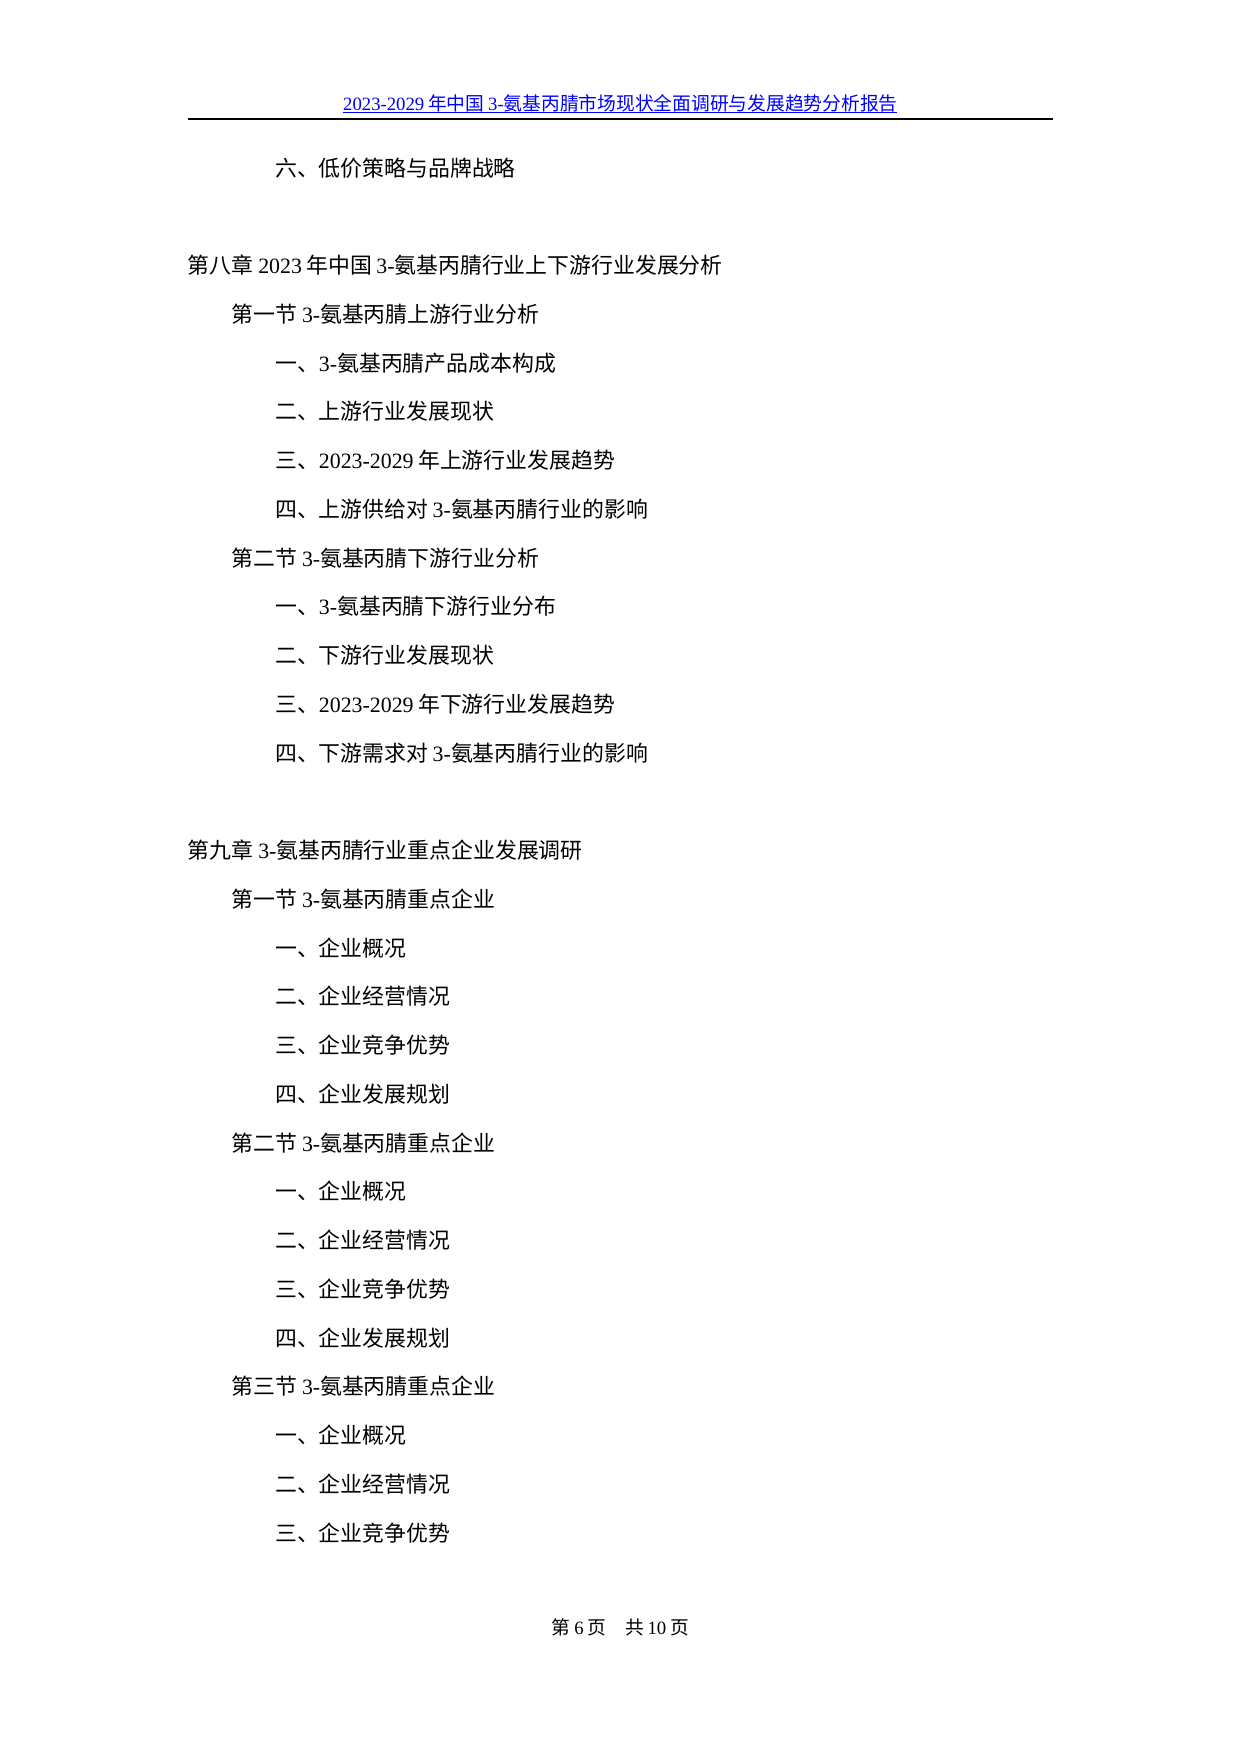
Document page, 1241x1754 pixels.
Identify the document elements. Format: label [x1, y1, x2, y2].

text [187, 150, 1053, 1548]
